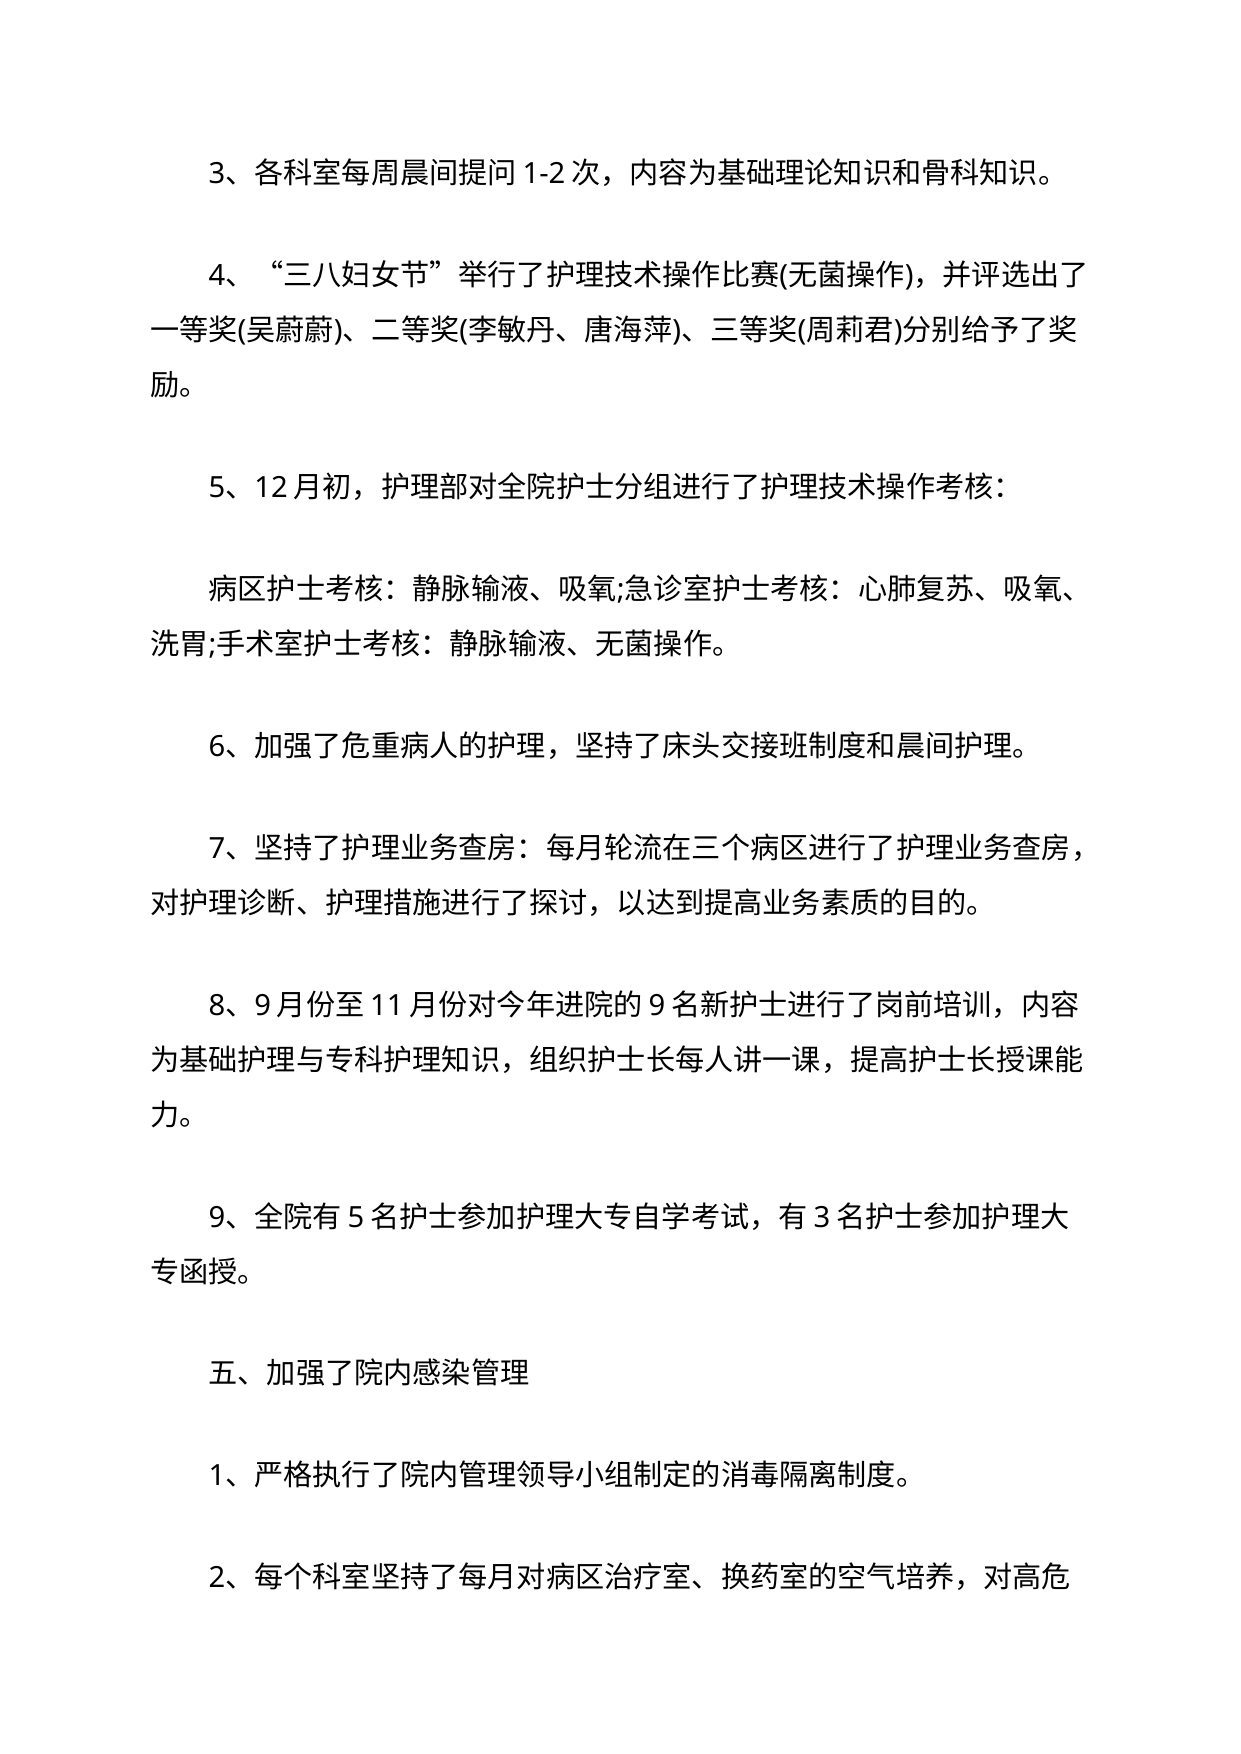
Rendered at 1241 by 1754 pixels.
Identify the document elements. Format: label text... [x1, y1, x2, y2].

text 5、12月初，护理部对全院护士分组进行了护理技术操作考核： [150, 464, 1090, 506]
text 3、各科室每周晨间提问1-2次，内容为基础理论知识和骨科知识。 [150, 150, 1090, 192]
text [150, 1554, 1090, 1596]
text 1、严格执行了院内管理领导小组制定的消毒隔离制度。 [150, 1452, 1090, 1494]
text 8、9月份至11月份对今年进院的9名新护士进行了岗前培训，内容为基础护理与专科护理知识，组织护士长每人讲一课，提高护士长授课能力。 [150, 981, 1090, 1134]
text 9、全院有5名护士参加护理大专自学考试，有3名护士参加护理大专函授。 [150, 1193, 1090, 1290]
text 6、加强了危重病人的护理，坚持了床头交接班制度和晨间护理。 [150, 723, 1090, 765]
text 7、坚持了护理业务查房：每月轮流在三个病区进行了护理业务查房，对护理诊断、护理措施进行了探讨，以达到提高业务素质的目的。 [150, 825, 1090, 922]
text 病区护士考核：静脉输液、吸氧;急诊室护士考核：心肺复苏、吸氧、洗胃;手术室护士考核：静脉输液、无菌操作。 [150, 566, 1090, 663]
text 五、加强了院内感染管理 [150, 1350, 1090, 1392]
text 4、“三八妇女节”举行了护理技术操作比赛(无菌操作)，并评选出了一等奖(吴蔚蔚)、二等奖(李敏丹、唐海萍)、三等奖(周莉君)分别给予了奖励。 [150, 252, 1090, 404]
